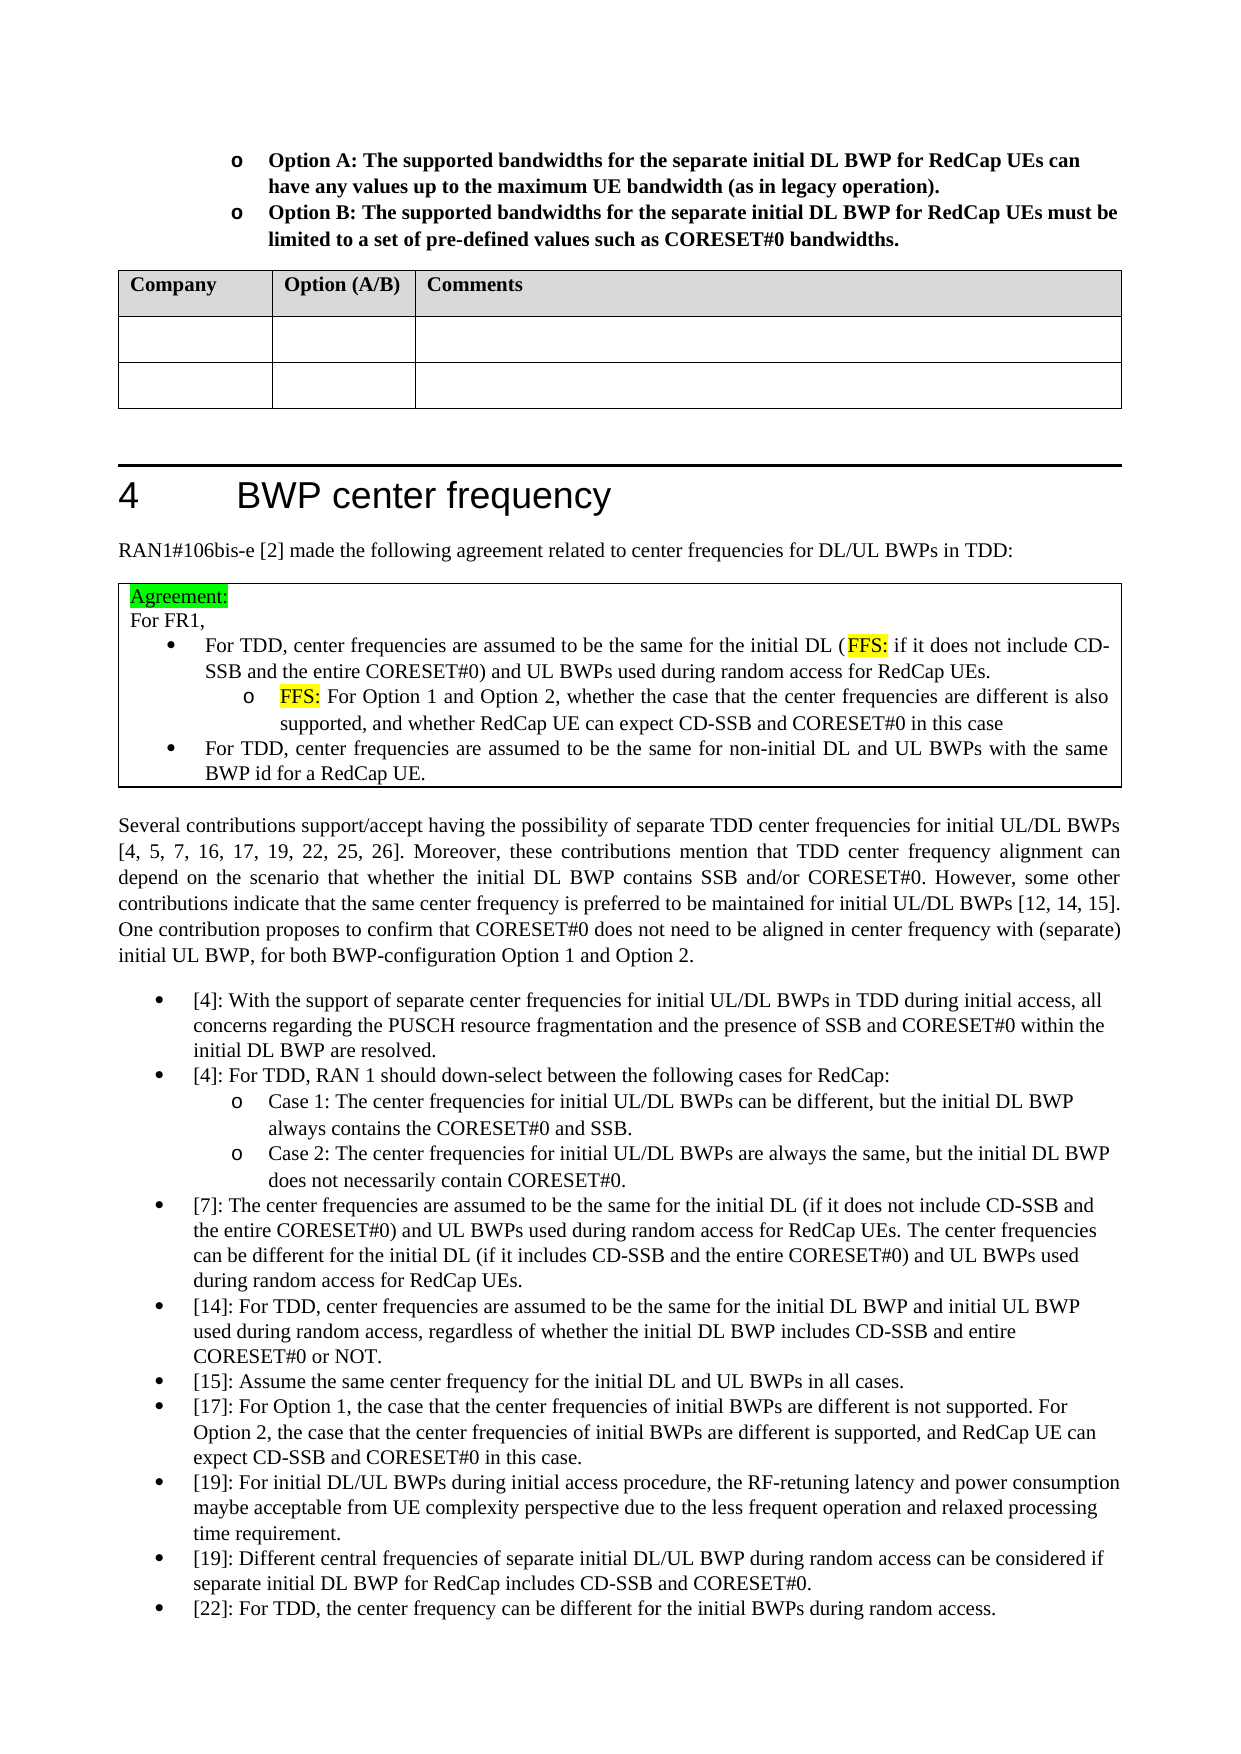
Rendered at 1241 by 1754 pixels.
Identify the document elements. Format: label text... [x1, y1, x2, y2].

table_cell [416, 363, 1121, 408]
list Case 1: The center frequencies for initial UL/DL BWPs can be different, but the initial DL BWP always contains the CORESET#0 and SSB. [231, 1088, 1122, 1139]
table_cell [273, 363, 415, 408]
list [4]: With the support of separate center frequencies for initial UL/DL BWPs in TDD during initial access, all concerns regarding the PUSCH resource fragmentation and the presence of SSB and CORESET#0 within the initial DL BWP are resolved. [156, 988, 1122, 1062]
list [15]: Assume the same center frequency for the initial DL and UL BWPs in all cases. [156, 1369, 1122, 1393]
table_header Option (A/B) [273, 271, 415, 316]
table_cell [119, 317, 272, 362]
text Several contributions support/accept having the possibility of separate TDD center frequencies for initial UL/DL BWPs [4, 5, 7, 16, 17, 19, 22, 25, 26]. Moreover, these contributions mention that TDD center frequency alignment can depend on the scenario that whether the initial DL BWP contains SSB and/or CORESET#0. However, some other contributions indicate that the same center frequency is preferred to be maintained for initial UL/DL BWPs [12, 14, 15]. One contribution proposes to confirm that CORESET#0 does not need to be aligned in center frequency with (separate) initial UL BWP, for both BWP-configuration Option 1 and Option 2. [118, 788, 1122, 967]
list [19]: For initial DL/UL BWPs during initial access procedure, the RF-retuning latency and power consumption maybe acceptable from UE complexity perspective due to the less frequent operation and relaxed processing time requirement. [156, 1470, 1122, 1544]
table_cell [273, 317, 415, 362]
list [4]: For TDD, RAN 1 should down-select between the following cases for RedCap: [156, 1063, 1122, 1087]
list [17]: For Option 1, the case that the center frequencies of initial BWPs are different is not supported. For Option 2, the case that the center frequencies of initial BWPs are different is supported, and RedCap UE can expect CD-SSB and CORESET#0 in this case. [156, 1394, 1122, 1469]
list [22]: For TDD, the center frequency can be different for the initial BWPs during random access. [156, 1596, 1122, 1620]
table_header Agreement: For FR1, For TDD, center frequencies are assumed to be the same for the initial DL (FFS: if it does not include CD-SSB and the entire CORESET#0) and UL BWPs used during random access for RedCap UEs. FFS: For Option 1 and Option 2, whether the case that the center frequencies are different is also supported, and whether RedCap UE can expect CD-SSB and CORESET#0 in this case For TDD, center frequencies are assumed to be the same for non-initial DL and UL BWPs with the same BWP id for a RedCap UE. [119, 584, 1121, 786]
list [14]: For TDD, center frequencies are assumed to be the same for the initial DL BWP and initial UL BWP used during random access, regardless of whether the initial DL BWP includes CD-SSB and entire CORESET#0 or NOT. [156, 1293, 1122, 1368]
list Option B: The supported bandwidths for the separate initial DL BWP for RedCap UEs must be limited to a set of pre-defined values such as CORESET#0 bandwidths. [231, 199, 1122, 251]
text RAN1#106bis-e [2] made the following agreement related to center frequencies for DL/UL BWPs in TDD: [118, 538, 1122, 562]
table_header Company [119, 271, 272, 316]
subtitle BWP center frequency [118, 467, 1122, 516]
table_cell [416, 317, 1121, 362]
list [7]: The center frequencies are assumed to be the same for the initial DL (if it does not include CD-SSB and the entire CORESET#0) and UL BWPs used during random access for RedCap UEs. The center frequencies can be different for the initial DL (if it includes CD-SSB and the entire CORESET#0) and UL BWPs used during random access for RedCap UEs. [156, 1193, 1122, 1292]
table_cell [119, 363, 272, 408]
list Case 2: The center frequencies for initial UL/DL BWPs are always the same, but the initial DL BWP does not necessarily contain CORESET#0. [231, 1141, 1122, 1192]
list [19]: Different central frequencies of separate initial DL/UL BWP during random access can be considered if separate initial DL BWP for RedCap includes CD-SSB and CORESET#0. [156, 1546, 1122, 1595]
list Option A: The supported bandwidths for the separate initial DL BWP for RedCap UEs can have any values up to the maximum UE bandwidth (as in legacy operation). [231, 147, 1122, 198]
table_header Comments [416, 271, 1121, 316]
